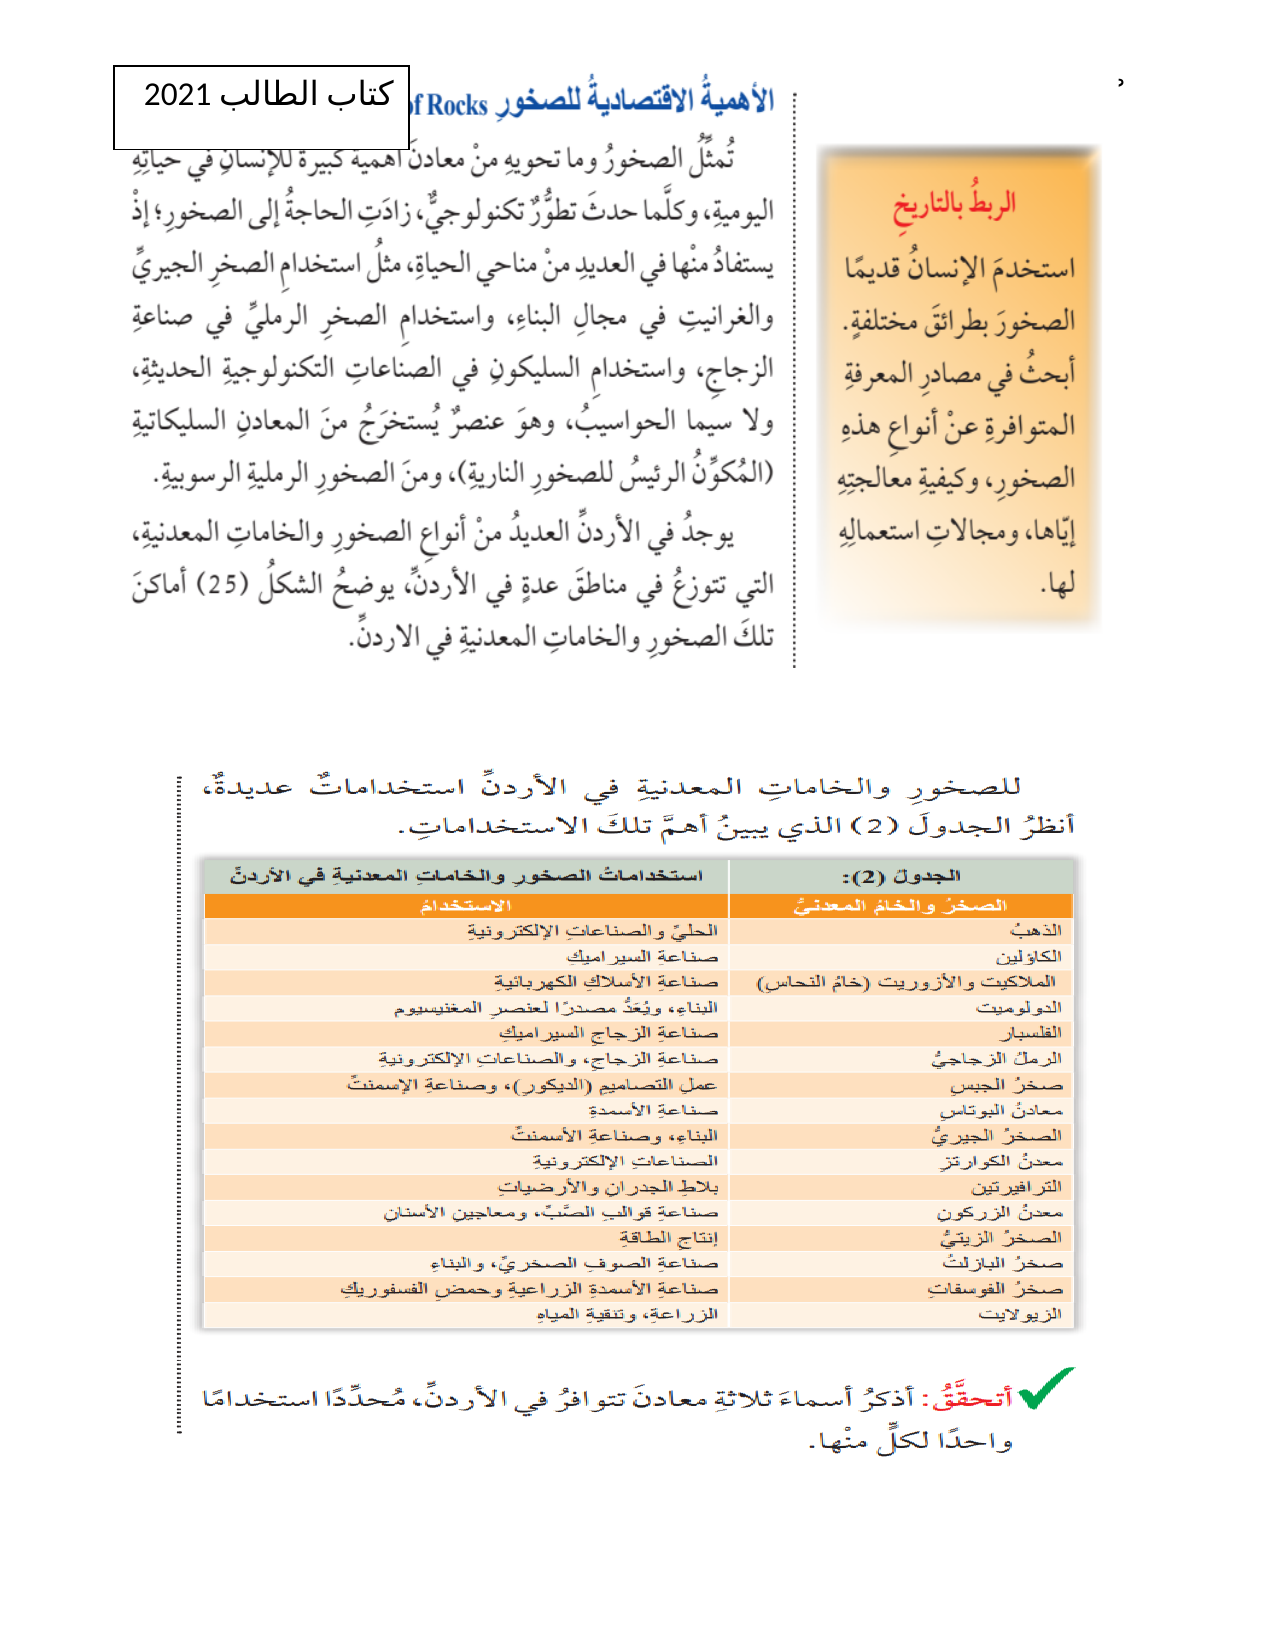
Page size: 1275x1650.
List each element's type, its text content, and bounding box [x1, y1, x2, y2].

picture [150, 767, 1124, 1460]
picture [109, 65, 1119, 668]
